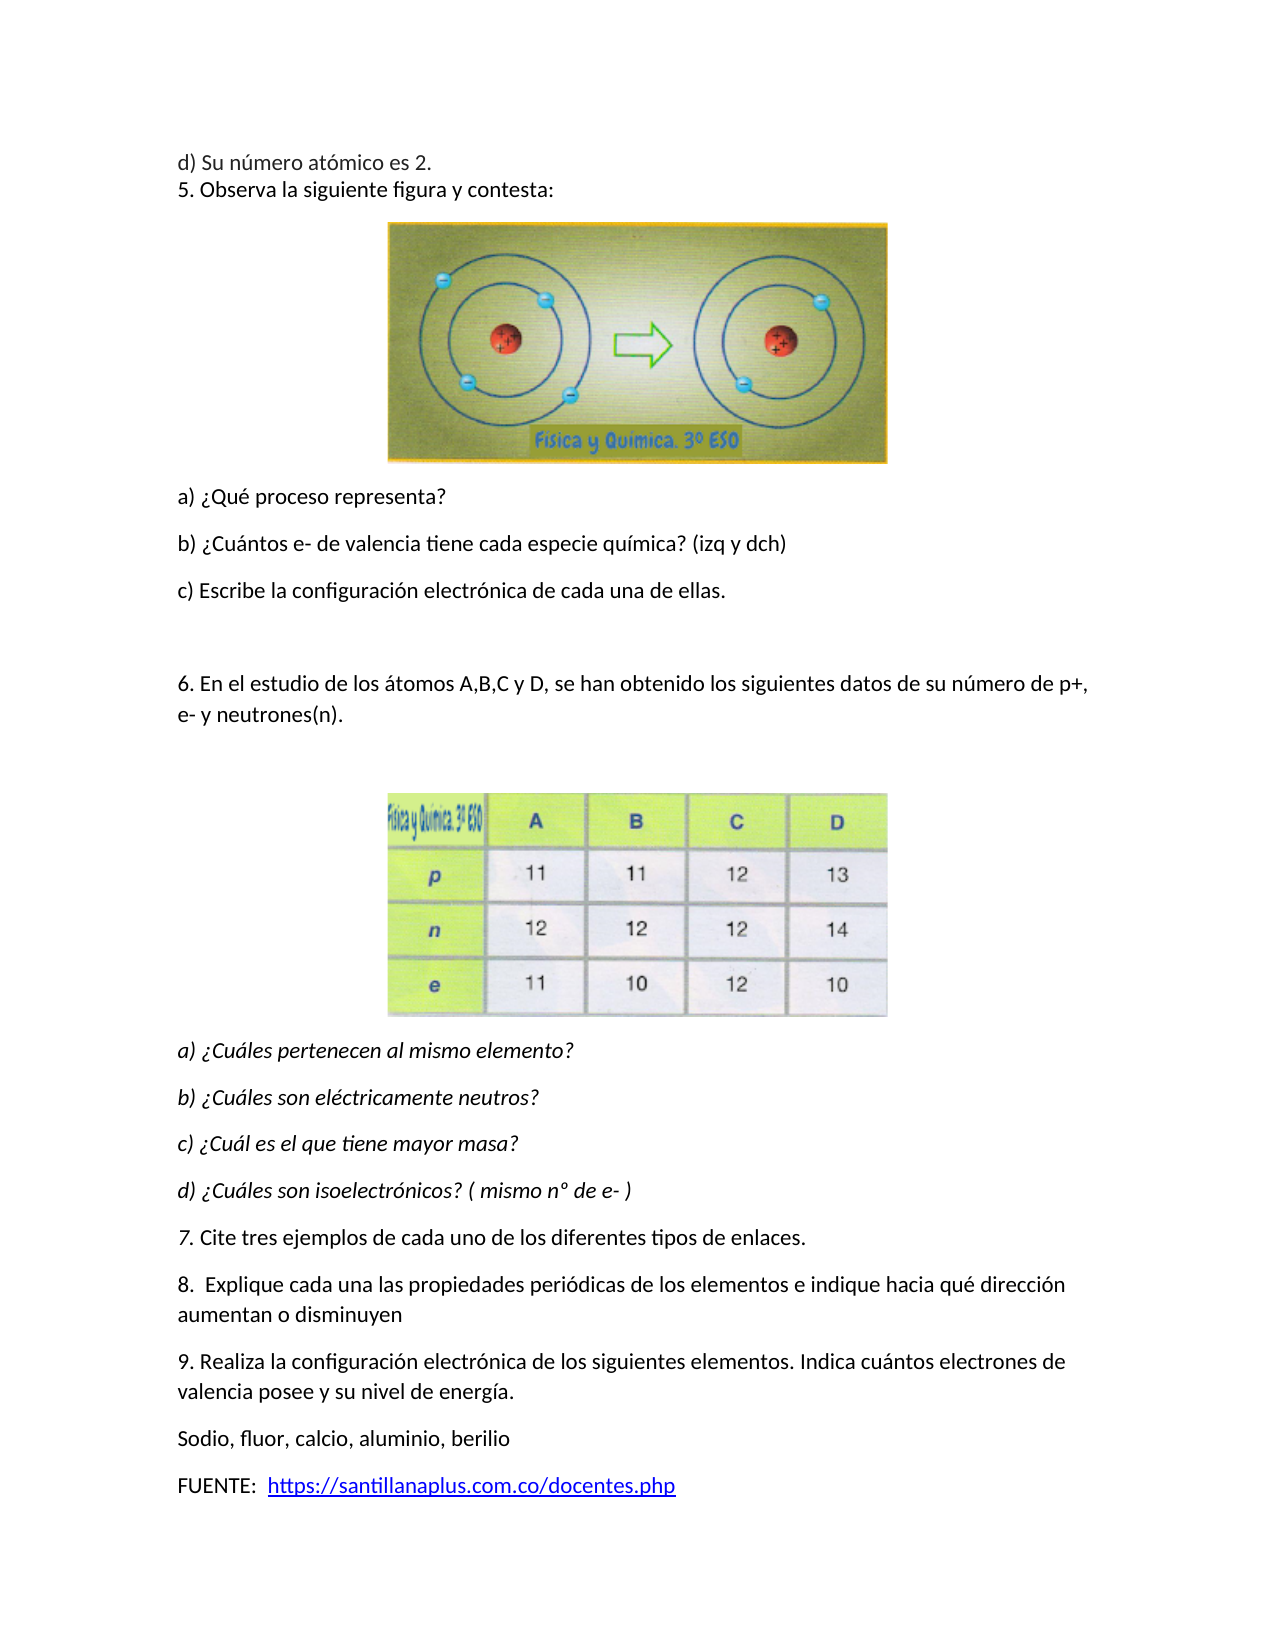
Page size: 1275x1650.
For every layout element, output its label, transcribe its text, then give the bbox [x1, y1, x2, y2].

text b) ¿Cuáles son eléctricamente neutros? [177, 1083, 1098, 1111]
text 5. Observa la siguiente figura y contesta: [177, 176, 1098, 204]
text c) Escribe la configuración electrónica de cada una de ellas. [177, 576, 1098, 604]
picture [387, 222, 888, 464]
text b) ¿Cuántos e- de valencia tiene cada especie química? (izq y dch) [177, 529, 1098, 557]
picture [387, 793, 888, 1017]
text 7. Cite tres ejemplos de cada uno de los diferentes tipos de enlaces. [177, 1223, 1098, 1251]
text 8. Explique cada una las propiedades periódicas de los elementos e indique hacia qué dirección aumentan o disminuyen [177, 1270, 1098, 1328]
text c) ¿Cuál es el que tiene mayor masa? [177, 1129, 1098, 1157]
text 6. En el estudio de los átomos A,B,C y D, se han obtenido los siguientes datos de su número de p+, e- y neutrones(n). [177, 669, 1098, 728]
text 9. Realiza la configuración electrónica de los siguientes elementos. Indica cuántos electrones de valencia posee y su nivel de energía. [177, 1347, 1098, 1405]
text d) ¿Cuáles son isoelectrónicos? ( mismo nº de e- ) [177, 1176, 1098, 1204]
text d) Su número atómico es 2. [177, 148, 1098, 176]
text a) ¿Cuáles pertenecen al mismo elemento? [177, 1036, 1098, 1064]
text FUENTE: https://santillanaplus.com.co/docentes.php [177, 1471, 1098, 1499]
text Sodio, fluor, calcio, aluminio, berilio [177, 1424, 1098, 1452]
text a) ¿Qué proceso representa? [177, 482, 1098, 510]
